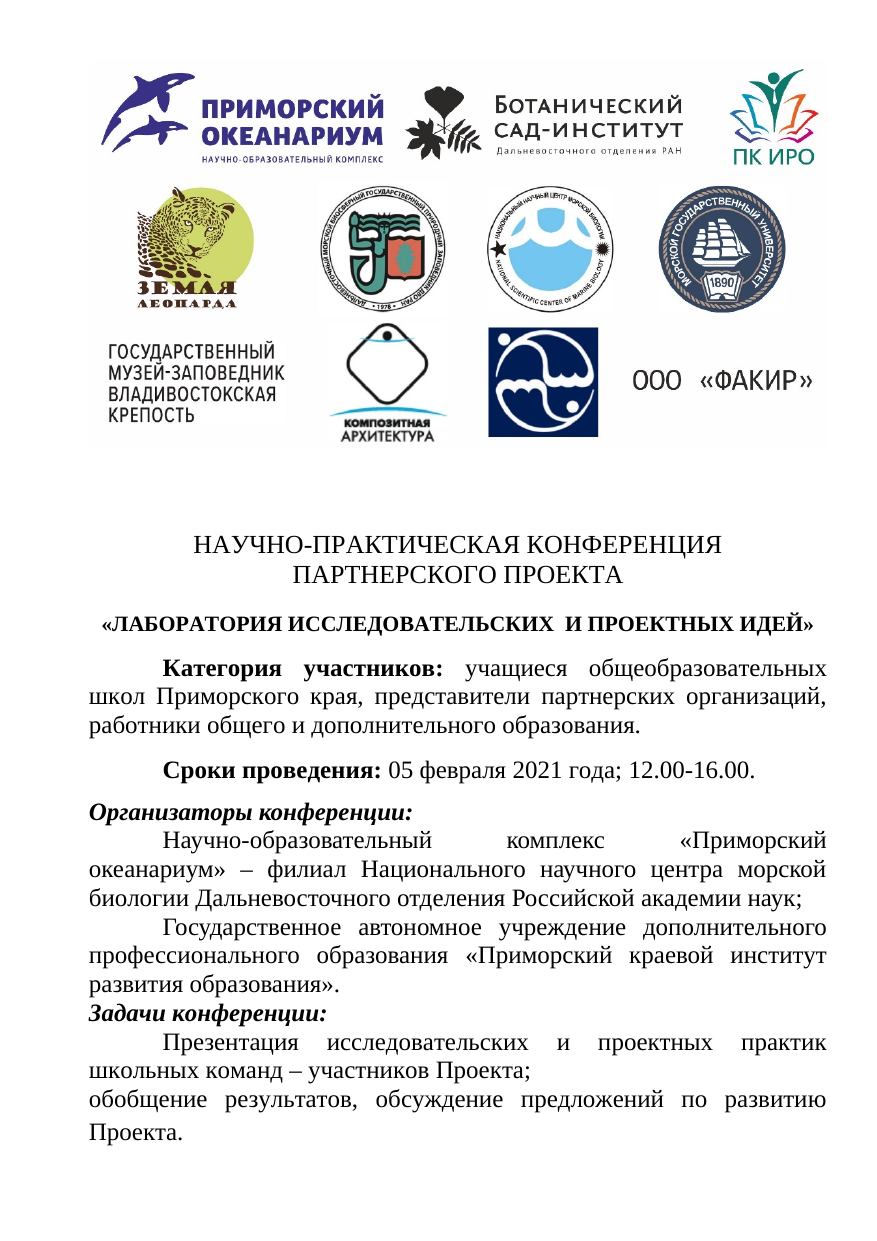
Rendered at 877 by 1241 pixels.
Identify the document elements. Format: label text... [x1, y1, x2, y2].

text обобщение результатов, обсуждение предложений по развитию Проекта. [89, 1084, 827, 1146]
text Презентация исследовательских и проектных практик школьных команд – участников Проекта; [89, 1027, 827, 1084]
text Организаторы конференции: [89, 797, 827, 826]
text «ЛАБОРАТОРИЯ ИССЛЕДОВАТЕЛЬСКИХ И ПРОЕКТНЫХ ИДЕЙ» [89, 611, 827, 636]
text Государственное автономное учреждение дополнительного профессионального образования «Приморский краевой институт развития образования». [89, 912, 827, 998]
text НАУЧНО-ПРАКТИЧЕСКАЯ КОНФЕРЕНЦИЯ [89, 529, 827, 559]
text Категория участников: учащиеся общеобразовательных школ Приморского края, представители партнерских организаций, работники общего и дополнительного образования. [89, 653, 827, 739]
text ПАРТНЕРСКОГО ПРОЕКТА [89, 559, 827, 589]
text Задачи конференции: [89, 998, 827, 1027]
text Научно-образовательный комплекс «Приморский океанариум» – филиал Национального научного центра морской биологии Дальневосточного отделения Российской академии наук; [89, 826, 827, 912]
picture [88, 59, 827, 449]
text Сроки проведения: 05 февраля 2021 года; 12.00-16.00. [89, 756, 827, 784]
